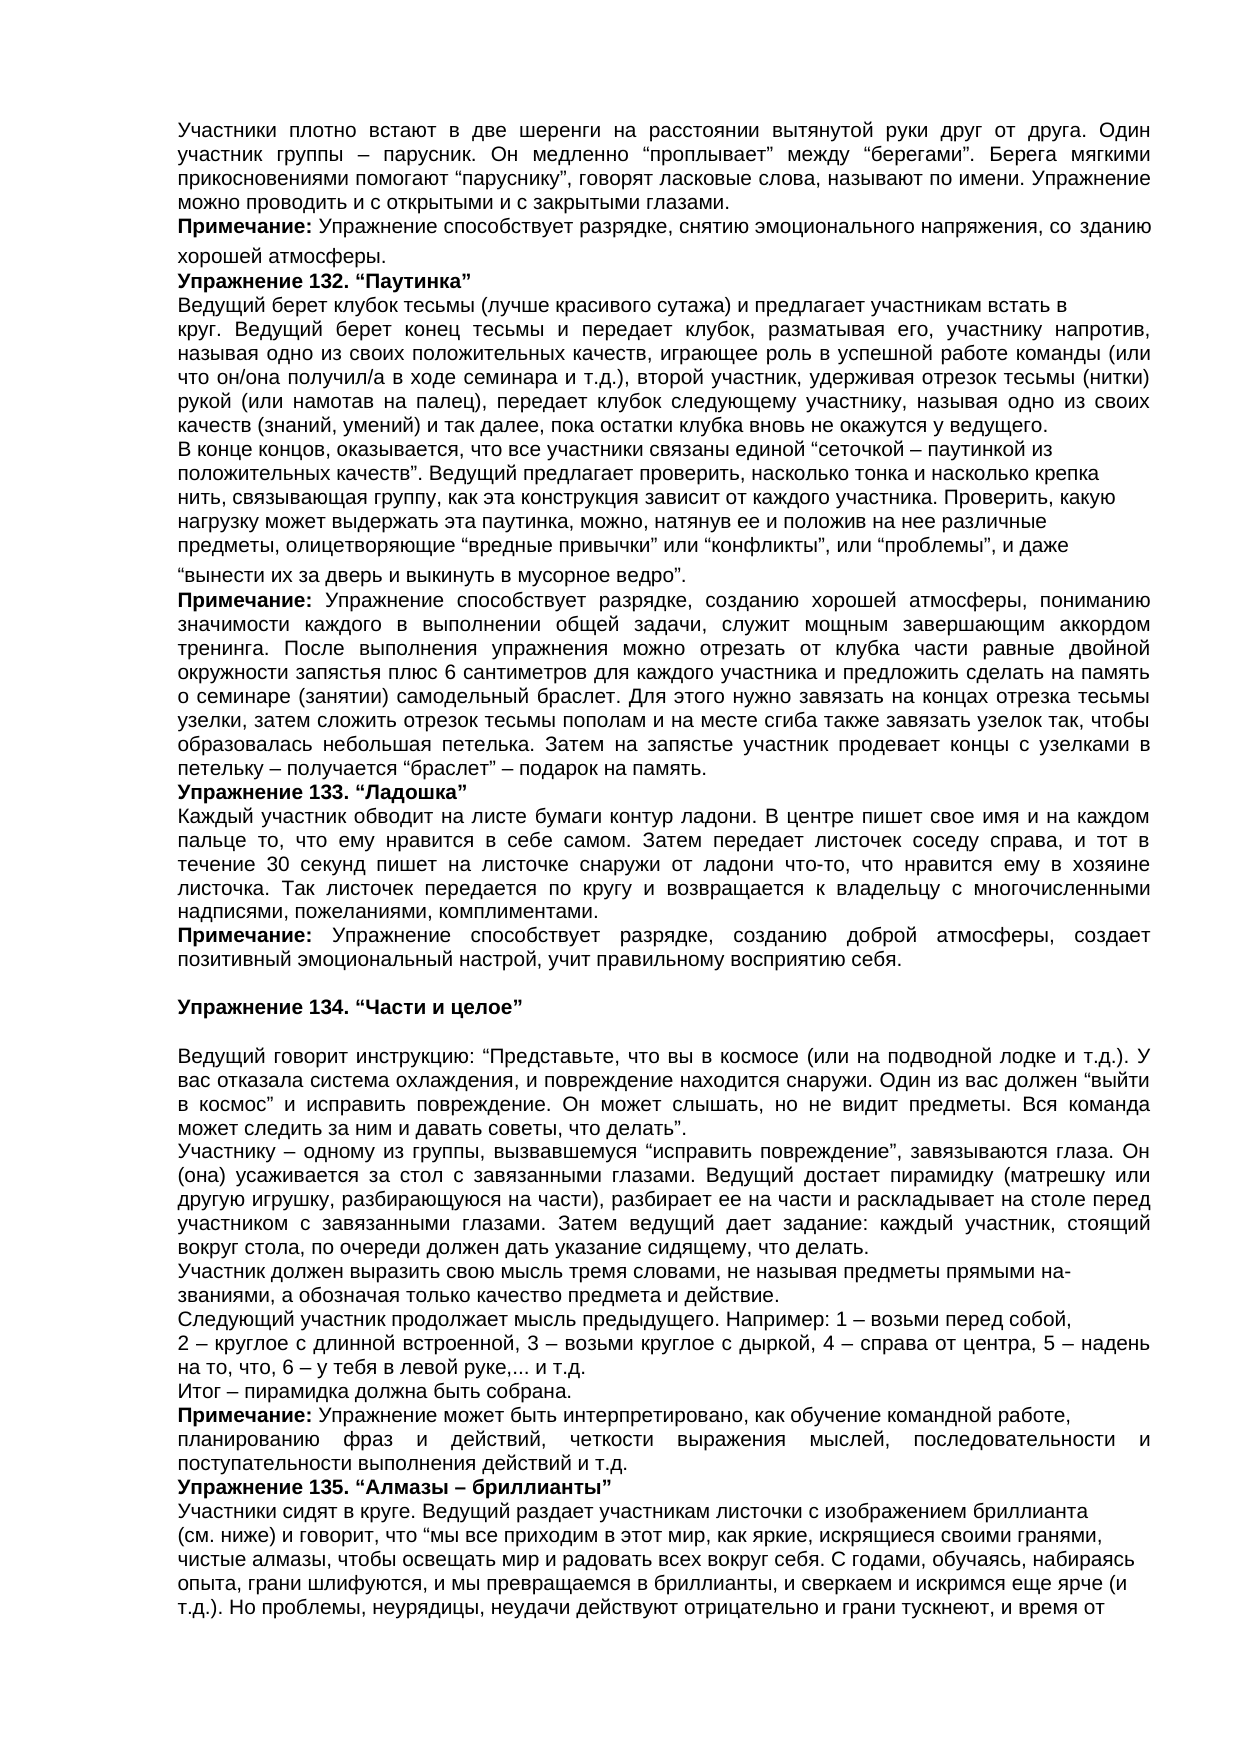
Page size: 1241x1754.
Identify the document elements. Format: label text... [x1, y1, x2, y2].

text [177, 1523, 1152, 1618]
text Участники сидят в круге. Ведущий раздает участникам листочки с изображением бриллианта [177, 1499, 1152, 1523]
text званиями, а обозначая только качество предмета и действие. [177, 1283, 1152, 1307]
text Ведущий говорит инструкцию: “Представьте, что вы в космосе (или на подводной лодке и т.д.). У вас отказала система охлаждения, и повреждение находится снаружи. Один из вас должен “выйти в космос” и исправить повреждение. Он может слышать, но не видит предметы. Вся команда может следить за ним и давать советы, что делать”. [177, 1043, 1152, 1139]
text Участники плотно встают в две шеренги на расстоянии вытянутой руки друг от друга. Один участник группы – парусник. Он медленно “проплывает” между “берегами”. Берега мягкими прикосновениями помогают “паруснику”, говорят ласковые слова, называют по имени. Упражнение можно проводить и с открытыми и с закрытыми глазами. [177, 118, 1152, 214]
text Примечание: Упражнение способствует разрядке, созданию доброй атмосферы, создает позитивный эмоциональный настрой, учит правильному восприятию себя. [177, 923, 1152, 971]
text Упражнение 135. “Алмазы – бриллианты” [177, 1475, 1152, 1499]
text Следующий участник продолжает мысль предыдущего. Например: 1 – возьми перед собой, [177, 1307, 1152, 1331]
text Примечание: Упражнение способствует разрядке, снятию эмоционального напряжения, со зданию хорошей атмосферы. [177, 214, 1152, 269]
text Каждый участник обводит на листе бумаги контур ладони. В центре пишет свое имя и на каждом пальце то, что ему нравится в себе самом. Затем передает листочек соседу справа, и тот в течение 30 секунд пишет на листочке снаружи от ладони что-то, что нравится ему в хозяине листочка. Так листочек передается по кругу и возвращается к владельцу с многочисленными надписями, пожеланиями, комплиментами. [177, 803, 1152, 923]
text Примечание: Упражнение может быть интерпретировано, как обучение командной работе, [177, 1403, 1152, 1427]
text Итог – пирамидка должна быть собрана. [177, 1379, 1152, 1403]
text Участнику – одному из группы, вызвавшемуся “исправить повреждение”, завязываются глаза. Он (она) усаживается за стол с завязанными глазами. Ведущий достает пирамидку (матрешку или другую игрушку, разбирающуюся на части), разбирает ее на части и раскладывает на столе перед участником с завязанными глазами. Затем ведущий дает задание: каждый участник, стоящий вокруг стола, по очереди должен дать указание сидящему, что делать. [177, 1139, 1152, 1259]
text Упражнение 133. “Ладошка” [177, 779, 1152, 803]
text Участник должен выразить свою мысль тремя словами, не называя предметы прямыми на- [177, 1259, 1152, 1283]
text В конце концов, оказывается, что все участники связаны единой “сеточкой – паутинкой из положительных качеств”. Ведущий предлагает проверить, насколько тонка и насколько крепка нить, связывающая группу, как эта конструкция зависит от каждого участника. Проверить, какую нагрузку может выдержать эта паутинка, можно, натянув ее и положив на нее различные предметы, олицетворяющие “вредные привычки” или “конфликты”, или “проблемы”, и даже “вынести их за дверь и выкинуть в мусорное ведро”. [177, 437, 1152, 588]
text Примечание: Упражнение способствует разрядке, созданию хорошей атмосферы, пониманию значимости каждого в выполнении общей задачи, служит мощным завершающим аккордом тренинга. После выполнения упражнения можно отрезать от клубка части равные двойной окружности запястья плюс для каждого участника и предложить сделать на память о семинаре (занятии) самодельный браслет. Для этого нужно завязать на концах отрезка тесьмы узелки, затем сложить отрезок тесьмы пополам и на месте сгиба также завязать узелок так, чтобы образовалась небольшая петелька. Затем на запястье участник продевает концы с узелками в петельку – получается “браслет” – подарок на память. [177, 588, 1152, 779]
text круг. Ведущий берет конец тесьмы и передает клубок, разматывая его, участнику напротив, называя одно из своих положительных качеств, играющее роль в успешной работе команды (или что он/она получил/а в ходе семинара и т.д.), второй участник, удерживая отрезок тесьмы (нитки) рукой (или намотав на палец), передает клубок следующему участнику, называя одно из своих качеств (знаний, умений) и так далее, пока остатки клубка вновь не окажутся у ведущего. [177, 317, 1152, 437]
text планированию фраз и действий, четкости выражения мыслей, последовательности и поступательности выполнения действий и т.д. [177, 1427, 1152, 1475]
text Упражнение 134. “Части и целое” [177, 995, 1152, 1019]
text Ведущий берет клубок тесьмы (лучше красивого сутажа) и предлагает участникам встать в [177, 293, 1152, 317]
text Упражнение 132. “Паутинка” [177, 269, 1152, 293]
text 2 – круглое с длинной встроенной, 3 – возьми круглое с дыркой, 4 – справа от центра, 5 – надень на то, что, 6 – у тебя в левой руке,... и т.д. [177, 1331, 1152, 1379]
